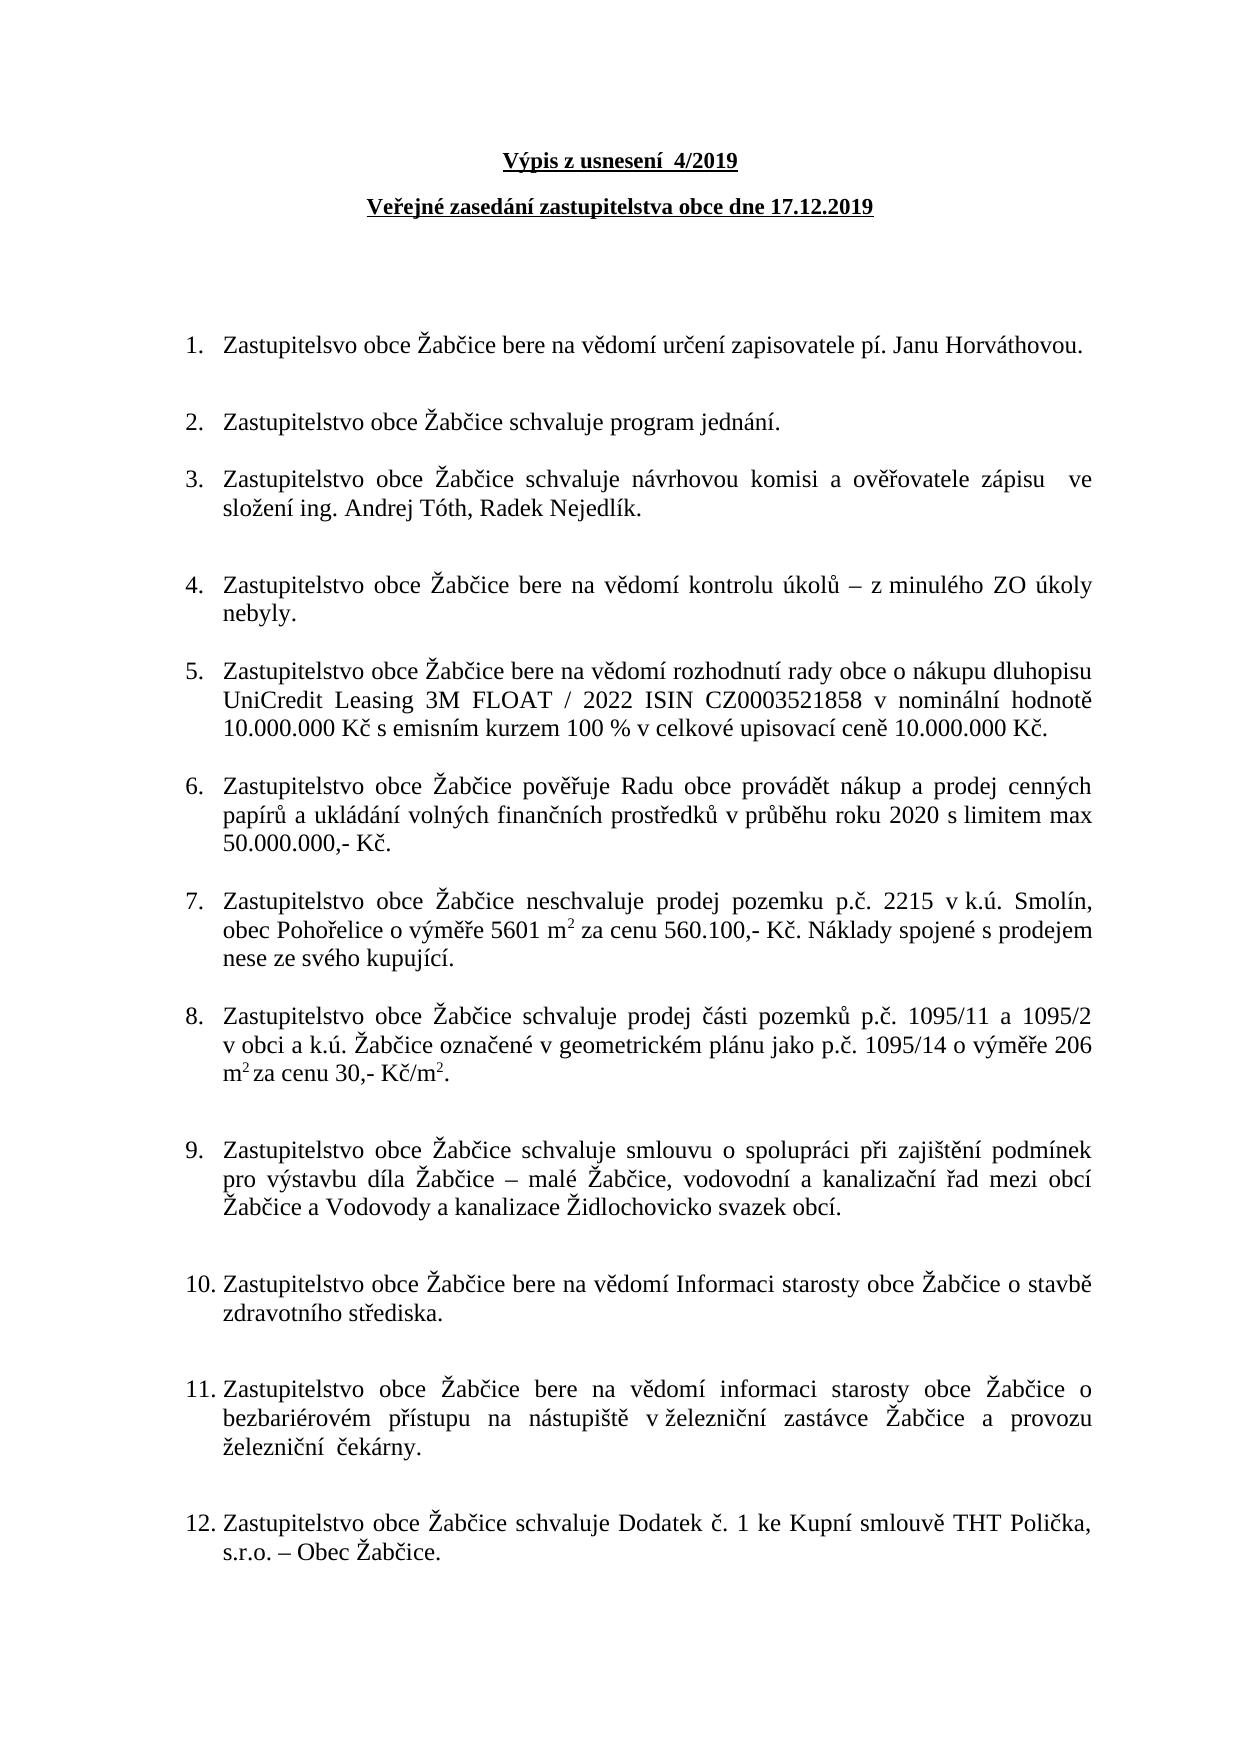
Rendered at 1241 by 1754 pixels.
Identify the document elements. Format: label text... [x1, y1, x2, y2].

list Zastupitelstvo obce Žabčice schvaluje Dodatek č. 1 ke Kupní smlouvě THT Polička, s.r.o. – Obec Žabčice. [185, 1508, 1093, 1566]
list Zastupitelstvo obce Žabčice bere na vědomí kontrolu úkolů – z minulého ZO úkoly nebyly. [185, 570, 1093, 627]
list Zastupitelstvo obce Žabčice neschvaluje prodej pozemku p.č. 2215 v k.ú. Smolín, obec Pohořelice o výměře 5601 m2 za cenu 560.100,- Kč. Náklady spojené s prodejem nese ze svého kupující. [185, 886, 1093, 972]
text Výpis z usnesení 4/2019 [148, 148, 1093, 174]
list Zastupitelstvo obce Žabčice schvaluje program jednání. [185, 407, 1093, 436]
list Zastupitelstvo obce Žabčice schvaluje smlouvu o spolupráci při zajištění podmínek pro výstavbu díla Žabčice – malé Žabčice, vodovodní a kanalizační řad mezi obcí Žabčice a Vodovody a kanalizace Židlochovicko svazek obcí. [185, 1135, 1093, 1221]
list Zastupitelstvo obce Žabčice schvaluje prodej části pozemků p.č. 1095/11 a 1095/2 v obci a k.ú. Žabčice označené v geometrickém plánu jako p.č. 1095/14 o výměře 206 m2 za cenu 30,- Kč/m2. [185, 1001, 1093, 1087]
list Zastupitelstvo obce Žabčice bere na vědomí Informaci starosty obce Žabčice o stavbě zdravotního střediska. [185, 1269, 1093, 1326]
text Veřejné zasedání zastupitelstva obce dne 17.12.2019 [148, 193, 1093, 219]
list Zastupitelstvo obce Žabčice bere na vědomí rozhodnutí rady obce o nákupu dluhopisu UniCredit Leasing 3M FLOAT / 2022 ISIN CZ0003521858 v nominální hodnotě 10.000.000 Kč s emisním kurzem 100 % v celkové upisovací ceně 10.000.000 Kč. [185, 656, 1093, 742]
list Zastupitelstvo obce Žabčice schvaluje návrhovou komisi a ověřovatele zápisu ve složení ing. Andrej Tóth, Radek Nejedlík. [185, 464, 1093, 522]
list Zastupitelsvo obce Žabčice bere na vědomí určení zapisovatele pí. Janu Horváthovou. [185, 331, 1093, 359]
list Zastupitelstvo obce Žabčice bere na vědomí informaci starosty obce Žabčice o bezbariérovém přístupu na nástupiště v železniční zastávce Žabčice a provozu železniční čekárny. [185, 1374, 1093, 1460]
list Zastupitelstvo obce Žabčice pověřuje Radu obce provádět nákup a prodej cenných papírů a ukládání volných finančních prostředků v průběhu roku 2020 s limitem max 50.000.000,- Kč. [185, 771, 1093, 857]
